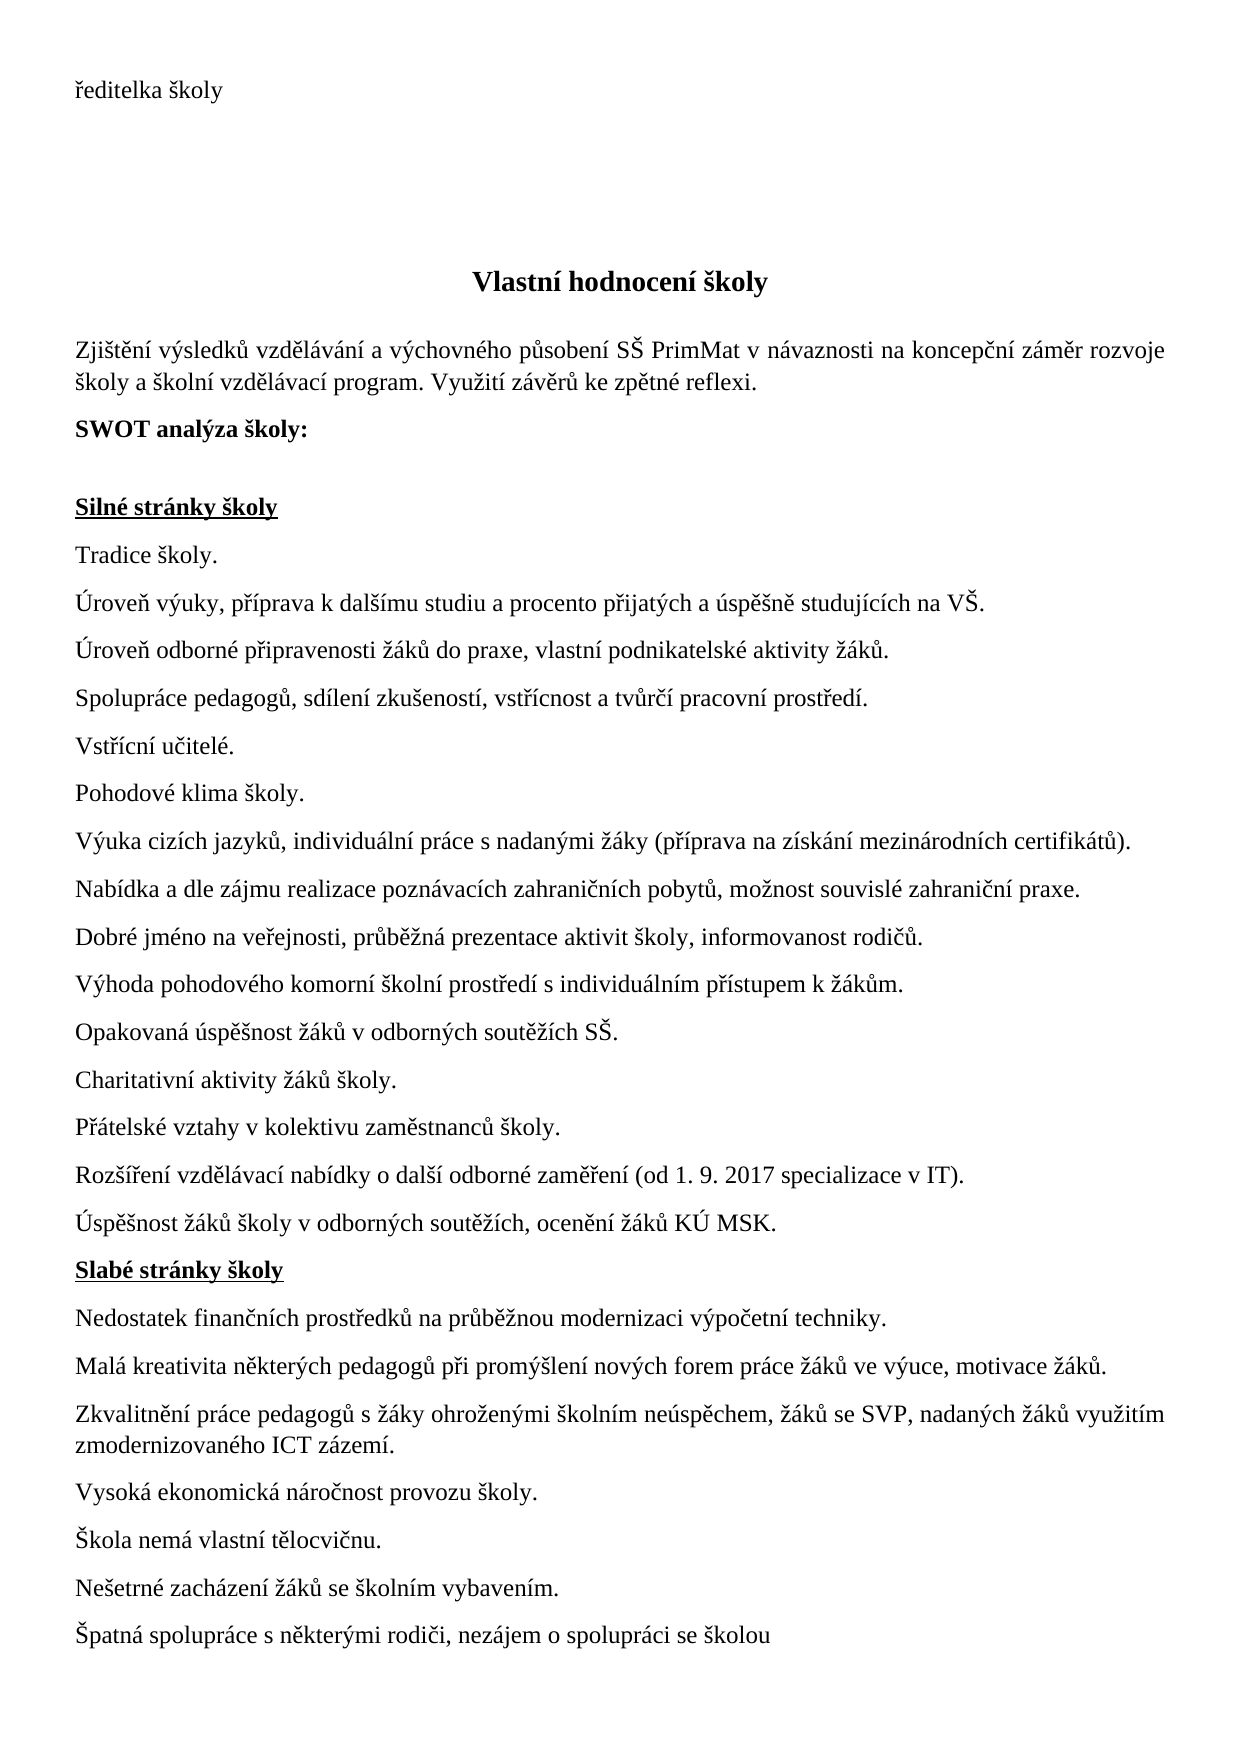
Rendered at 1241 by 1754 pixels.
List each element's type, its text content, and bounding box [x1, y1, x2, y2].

text Spolupráce pedagogů, sdílení zkušeností, vstřícnost a tvůrčí pracovní prostředí. [75, 683, 1165, 712]
text Výuka cizích jazyků, individuální práce s nadanými žáky (příprava na získání mezinárodních certifikátů). [75, 826, 1165, 855]
subtitle Vlastní hodnocení školy [75, 264, 1165, 298]
text Úroveň odborné připravenosti žáků do praxe, vlastní podnikatelské aktivity žáků. [75, 635, 1165, 664]
text Nedostatek finančních prostředků na průběžnou modernizaci výpočetní techniky. [75, 1303, 1165, 1332]
text Opakovaná úspěšnost žáků v odborných soutěžích SŠ. [75, 1017, 1165, 1046]
text Silné stránky školy [75, 492, 1165, 521]
text Úspěšnost žáků školy v odborných soutěžích, ocenění žáků KÚ MSK. [75, 1208, 1165, 1237]
text Přátelské vztahy v kolektivu zaměstnanců školy. [75, 1112, 1165, 1141]
text Tradice školy. [75, 540, 1165, 569]
text Zjištění výsledků vzdělávání a výchovného působení SŠ PrimMat v návaznosti na koncepční záměr rozvoje školy a školní vzdělávací program. Využití závěrů ke zpětné reflexi. [75, 336, 1165, 395]
text Vstřícní učitelé. [75, 731, 1165, 759]
text Pohodové klima školy. [75, 778, 1165, 807]
text Špatná spolupráce s některými rodiči, nezájem o spolupráci se školou [75, 1621, 1165, 1649]
subtitle SWOT analýza školy: [75, 414, 1165, 443]
text Dobré jméno na veřejnosti, průběžná prezentace aktivit školy, informovanost rodičů. [75, 922, 1165, 950]
text ředitelka školy [75, 75, 1165, 104]
text Malá kreativita některých pedagogů při promýšlení nových forem práce žáků ve výuce, motivace žáků. [75, 1351, 1165, 1380]
text Charitativní aktivity žáků školy. [75, 1065, 1165, 1093]
text Vysoká ekonomická náročnost provozu školy. [75, 1477, 1165, 1506]
text Nabídka a dle zájmu realizace poznávacích zahraničních pobytů, možnost souvislé zahraniční praxe. [75, 874, 1165, 903]
text Zkvalitnění práce pedagogů s žáky ohroženými školním neúspěchem, žáků se SVP, nadaných žáků využitím zmodernizovaného ICT zázemí. [75, 1399, 1165, 1458]
text Nešetrné zacházení žáků se školním vybavením. [75, 1573, 1165, 1602]
text Škola nemá vlastní tělocvičnu. [75, 1525, 1165, 1554]
text Rozšíření vzdělávací nabídky o další odborné zaměření (od 1. 9. 2017 specializace v IT). [75, 1160, 1165, 1189]
text Úroveň výuky, příprava k dalšímu studiu a procento přijatých a úspěšně studujících na VŠ. [75, 588, 1165, 616]
text Slabé stránky školy [75, 1256, 1165, 1284]
text Výhoda pohodového komorní školní prostředí s individuálním přístupem k žákům. [75, 969, 1165, 998]
